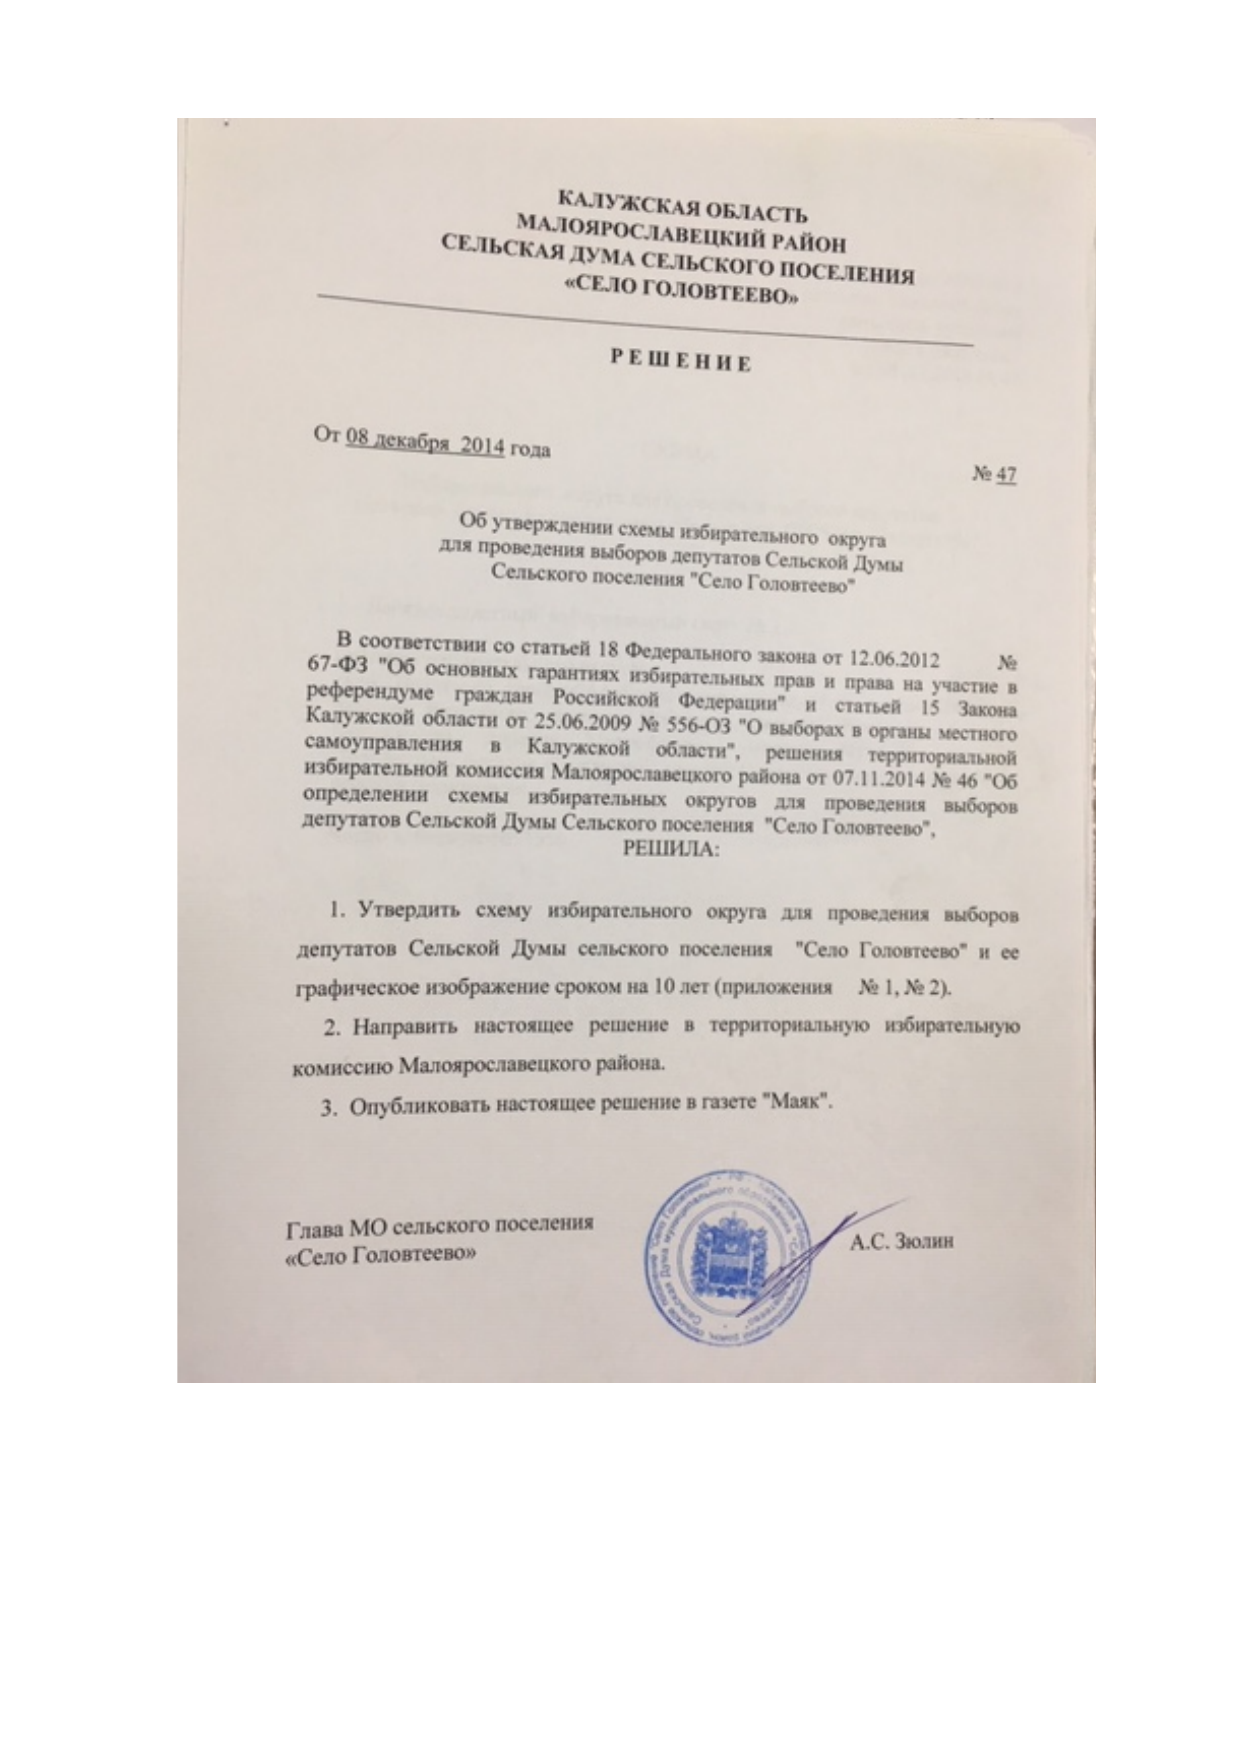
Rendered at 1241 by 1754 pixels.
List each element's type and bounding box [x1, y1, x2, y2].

picture [177, 118, 1096, 1383]
